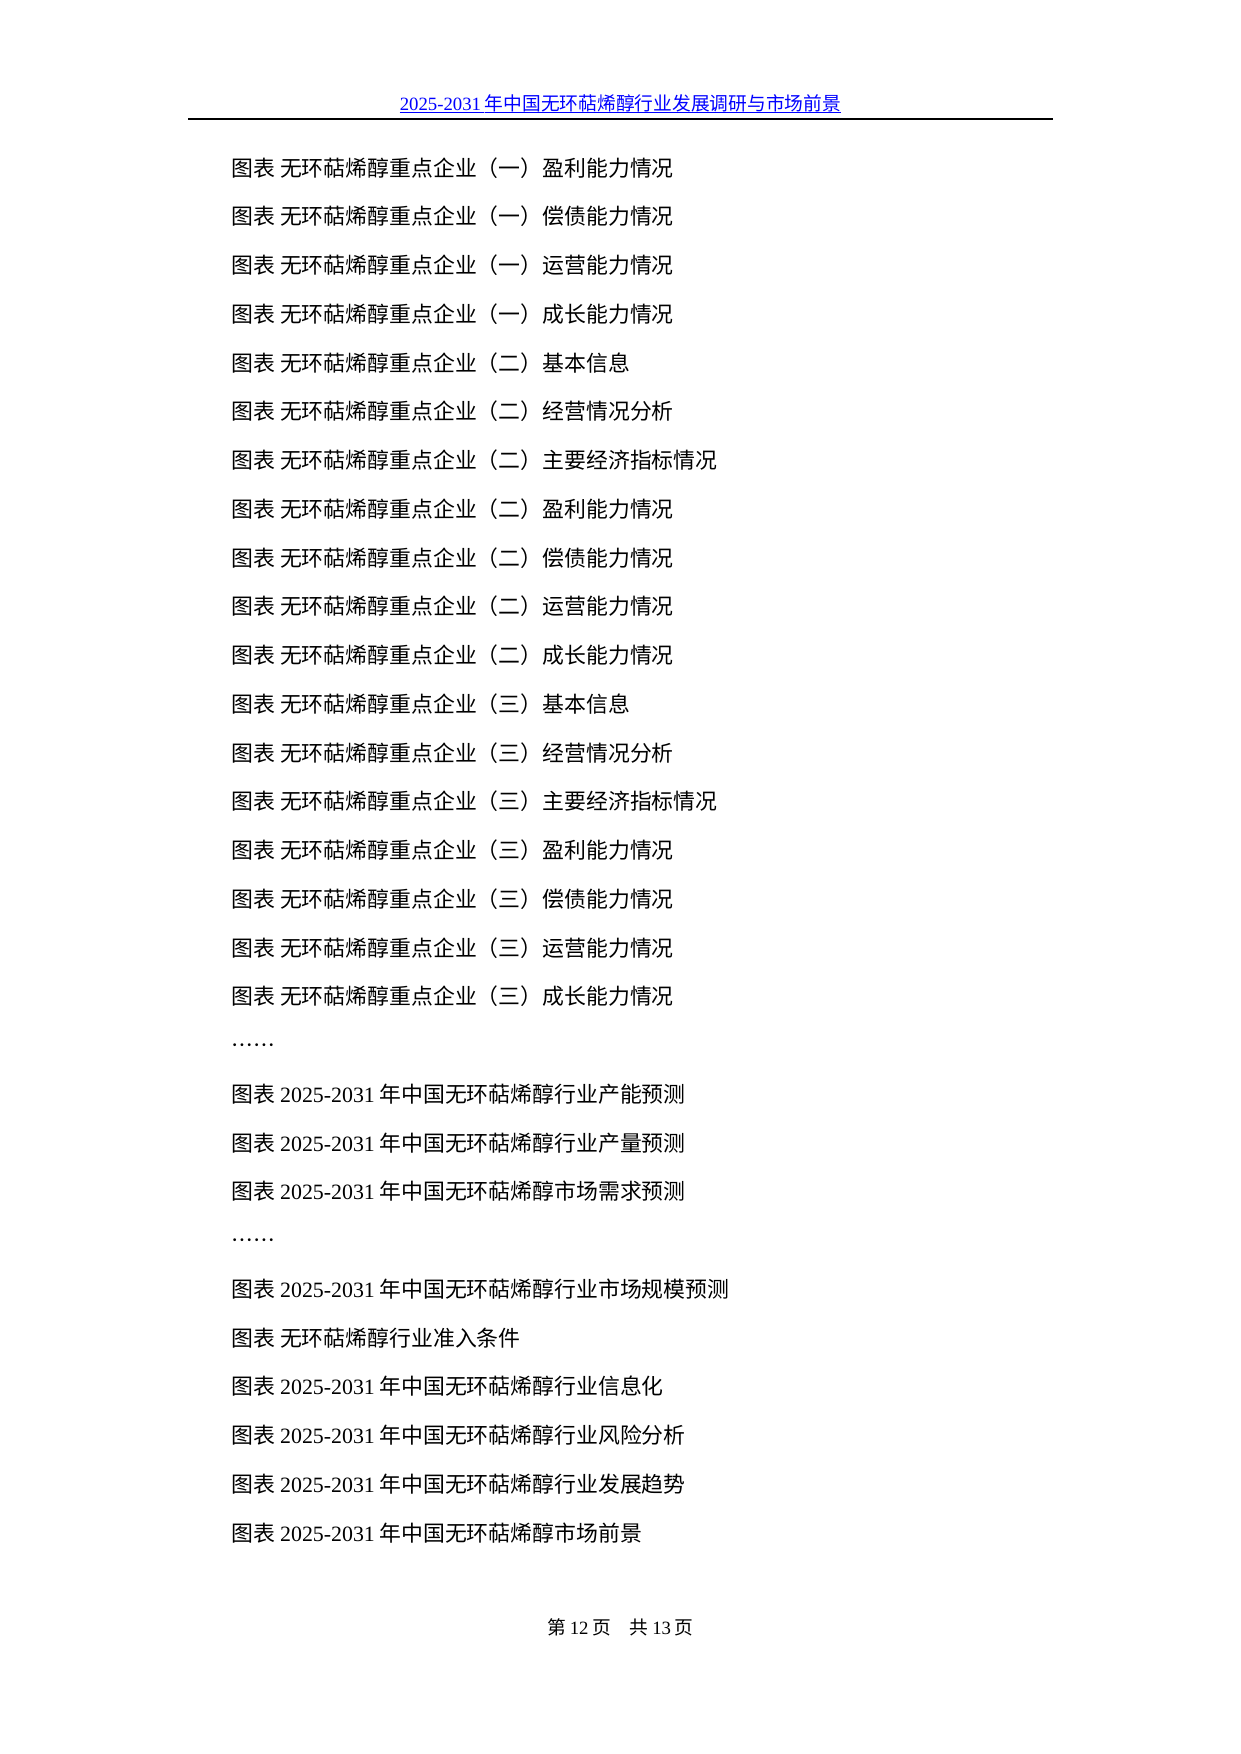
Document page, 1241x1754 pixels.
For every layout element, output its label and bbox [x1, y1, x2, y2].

text [187, 150, 1053, 1548]
